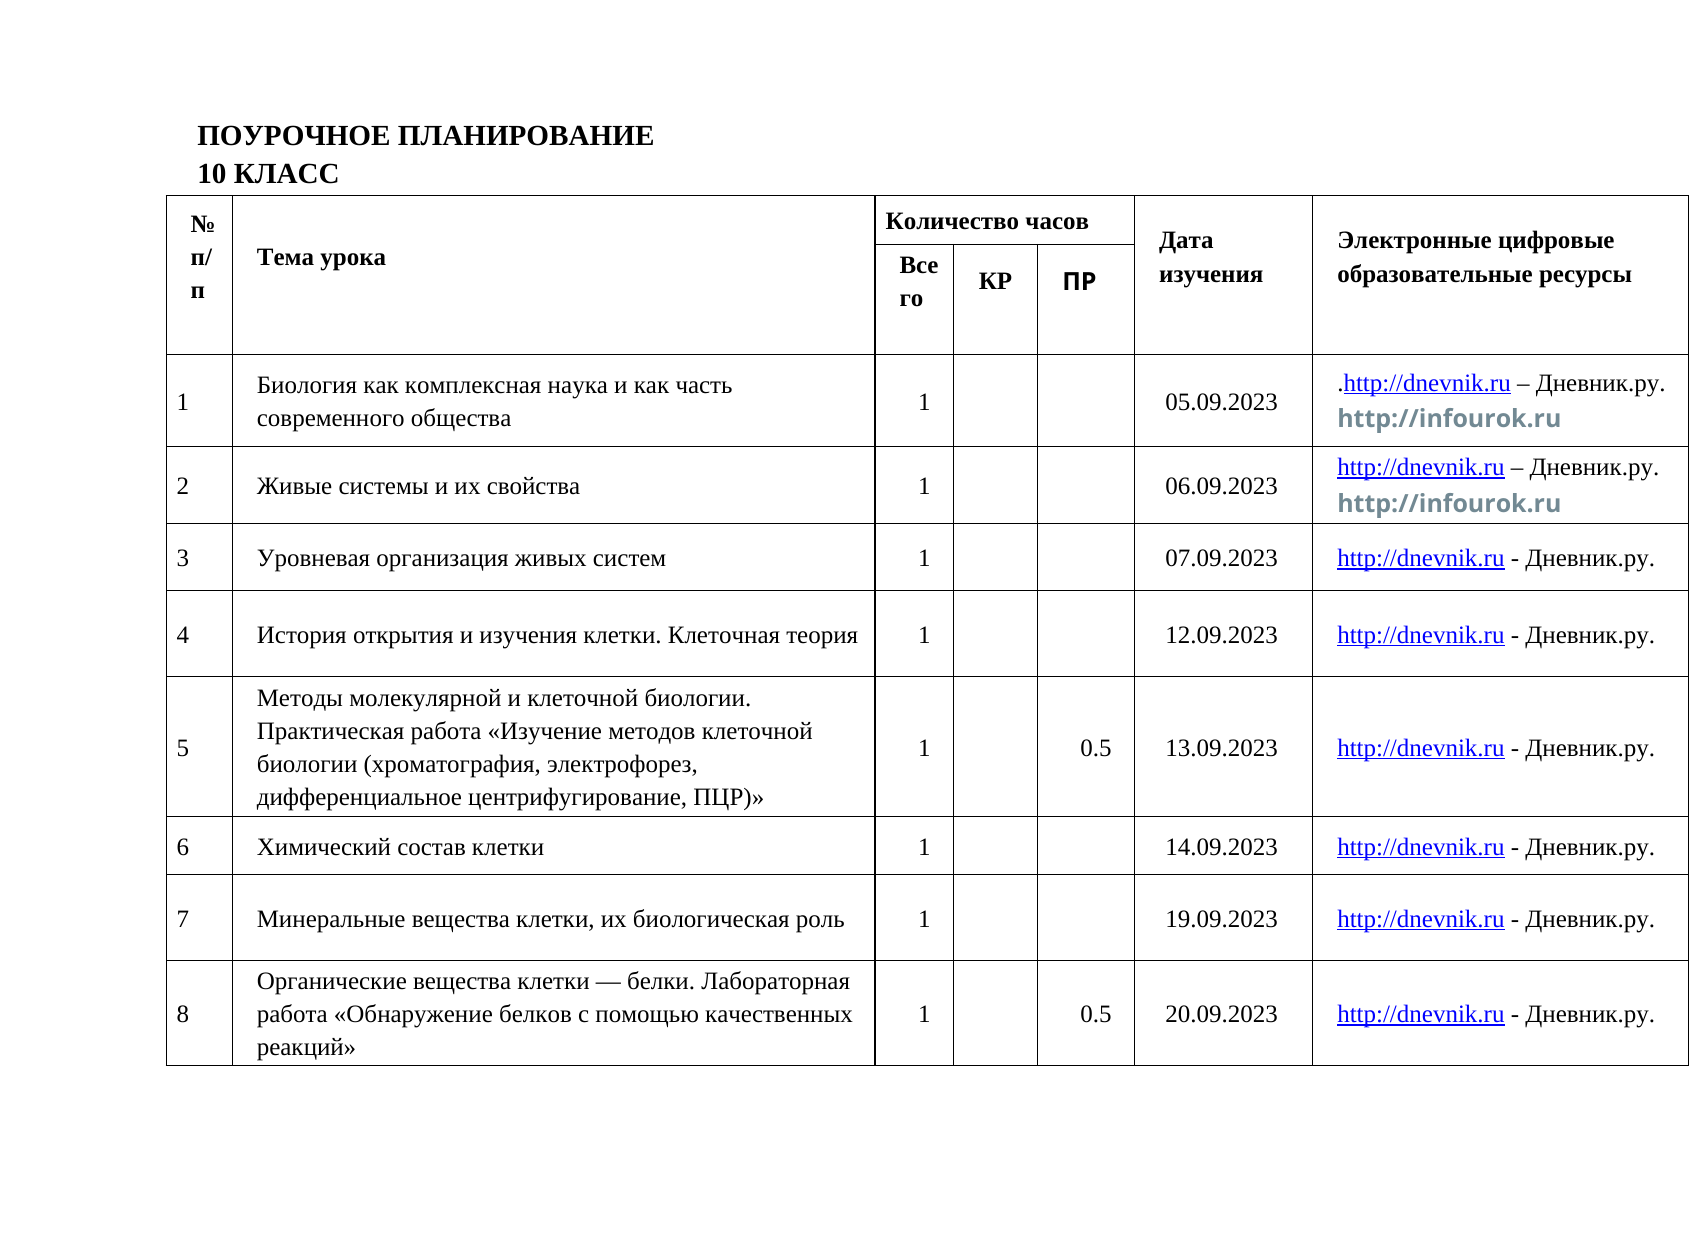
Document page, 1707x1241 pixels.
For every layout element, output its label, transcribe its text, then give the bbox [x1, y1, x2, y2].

table_header Электронные цифровые образовательные ресурсы [1313, 196, 1688, 354]
table_cell [954, 875, 1037, 960]
table_cell [1038, 447, 1134, 523]
table_cell 1 [876, 875, 953, 960]
table_cell 3 [167, 524, 232, 590]
table_cell 19.09.2023 [1135, 875, 1312, 960]
table_cell 2 [167, 447, 232, 523]
table_cell http://dnevnik.ru - Дневник.ру. [1313, 817, 1688, 874]
table_cell http://dnevnik.ru – Дневник.ру. http://infourok.ru [1313, 447, 1688, 523]
table_header Дата изучения [1135, 196, 1312, 354]
table_cell .http://dnevnik.ru – Дневник.ру. http://infourok.ru [1313, 355, 1688, 446]
table_cell КР [954, 245, 1037, 354]
table_header Количество часов [876, 196, 1134, 244]
table_cell [954, 591, 1037, 676]
table_cell 1 [876, 447, 953, 523]
table_cell 1 [876, 677, 953, 816]
table_cell http://dnevnik.ru - Дневник.ру. [1313, 524, 1688, 590]
table_cell Биология как комплексная наука и как часть современного общества [233, 355, 874, 446]
table_cell 20.09.2023 [1135, 961, 1312, 1065]
table_cell 1 [876, 591, 953, 676]
table_cell [954, 524, 1037, 590]
table_cell 14.09.2023 [1135, 817, 1312, 874]
table_cell 1 [876, 355, 953, 446]
table_cell Живые системы и их свойства [233, 447, 874, 523]
table_cell [954, 447, 1037, 523]
table_cell http://dnevnik.ru - Дневник.ру. [1313, 875, 1688, 960]
table_cell 8 [167, 961, 232, 1065]
table_cell [954, 355, 1037, 446]
table_header Тема урока [233, 196, 874, 354]
table_cell [1038, 524, 1134, 590]
table_cell Всего [876, 245, 953, 354]
table_cell 13.09.2023 [1135, 677, 1312, 816]
table_cell [954, 817, 1037, 874]
table_cell [954, 677, 1037, 816]
table_cell 12.09.2023 [1135, 591, 1312, 676]
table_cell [1313, 961, 1688, 1065]
table_cell [1038, 355, 1134, 446]
table_cell Химический состав клетки [233, 817, 874, 874]
text ПОУРОЧНОЕ ПЛАНИРОВАНИЕ [190, 118, 1618, 152]
table_cell 0.5 [1038, 961, 1134, 1065]
table_cell ПР [1038, 245, 1134, 354]
table_cell [1038, 875, 1134, 960]
table_header № п/п [167, 196, 232, 354]
table_cell [954, 961, 1037, 1065]
table_cell [1038, 817, 1134, 874]
table_cell 6 [167, 817, 232, 874]
table_cell 1 [167, 355, 232, 446]
table_cell 5 [167, 677, 232, 816]
table_cell 06.09.2023 [1135, 447, 1312, 523]
table_cell 0.5 [1038, 677, 1134, 816]
table_cell http://dnevnik.ru - Дневник.ру. [1313, 591, 1688, 676]
table_cell http://dnevnik.ru - Дневник.ру. [1313, 677, 1688, 816]
table_cell История открытия и изучения клетки. Клеточная теория [233, 591, 874, 676]
table_cell 05.09.2023 [1135, 355, 1312, 446]
table_cell 1 [876, 961, 953, 1065]
table_cell Органические вещества клетки — белки. Лабораторная работа «Обнаружение белков с помощью качественных реакций» [233, 961, 874, 1065]
text 10 КЛАСС [190, 157, 1618, 190]
table_cell Методы молекулярной и клеточной биологии. Практическая работа «Изучение методов клеточной биологии (хроматография, электрофорез, дифференциальное центрифугирование, ПЦР)» [233, 677, 874, 816]
table_cell Минеральные вещества клетки, их биологическая роль [233, 875, 874, 960]
table_cell 1 [876, 524, 953, 590]
table_cell 7 [167, 875, 232, 960]
table_cell [1038, 591, 1134, 676]
table_cell 1 [876, 817, 953, 874]
table_cell Уровневая организация живых систем [233, 524, 874, 590]
table_cell 4 [167, 591, 232, 676]
table_cell 07.09.2023 [1135, 524, 1312, 590]
